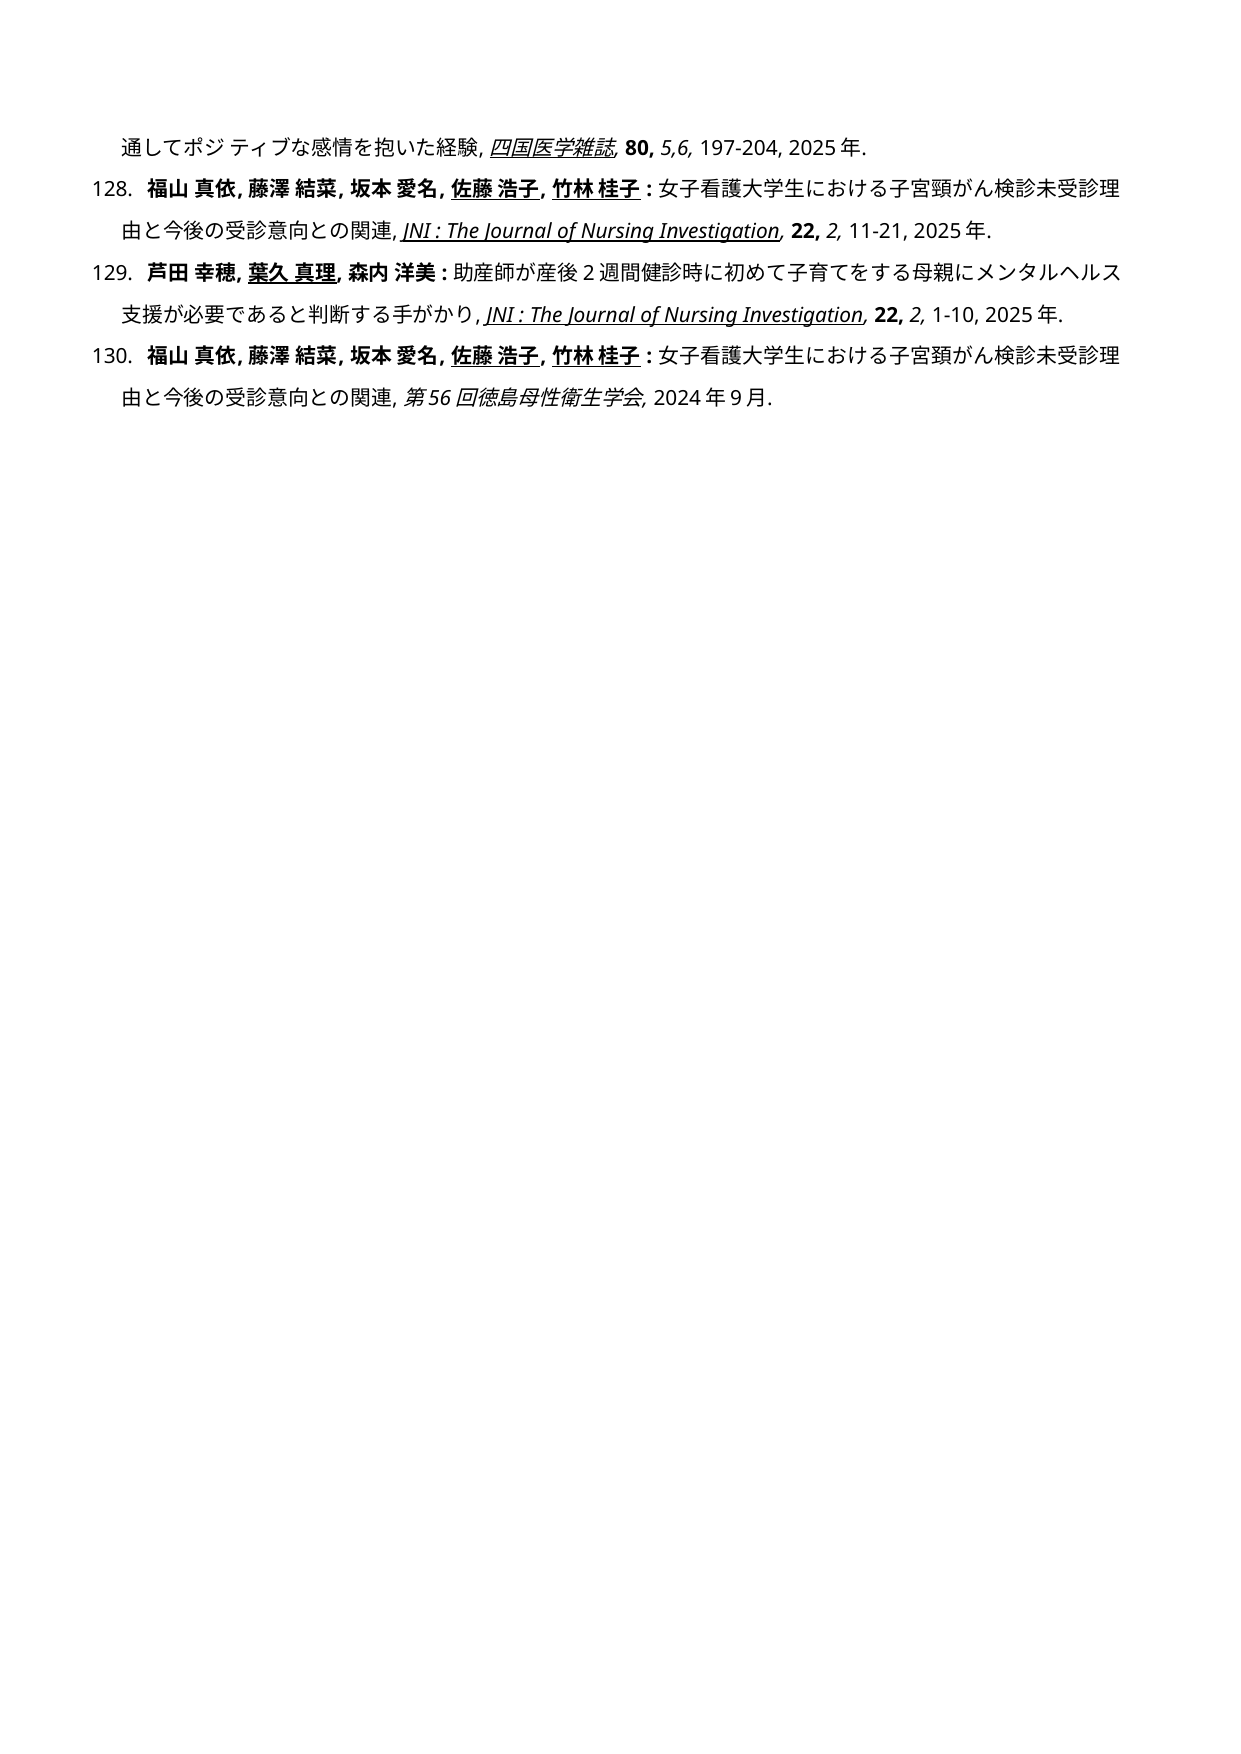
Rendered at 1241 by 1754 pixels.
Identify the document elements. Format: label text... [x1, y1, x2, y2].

list 福山 真依, 藤澤 結菜, 坂本 愛名, 佐藤 浩子, 竹林 桂子 : 女子看護大学生における子宮頸がん検診未受診理由と今後の受診意向との関連, JNI : The Journal of Nursing Investigation, 22, 2, 11-21, 2025年. [92, 167, 1122, 250]
list 福山 真依, 藤澤 結菜, 坂本 愛名, 佐藤 浩子, 竹林 桂子 : 女子看護大学生における子宮頚がん検診未受診理由と今後の受診意向との関連, 第56回徳島母性衛生学会, 2024年9月. [92, 334, 1122, 417]
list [92, 125, 1122, 167]
list 芦田 幸穂, 葉久 真理, 森内 洋美 : 助産師が産後2週間健診時に初めて子育てをする母親にメンタルヘルス支援が必要であると判断する手がかり, JNI : The Journal of Nursing Investigation, 22, 2, 1-10, 2025年. [92, 250, 1122, 334]
